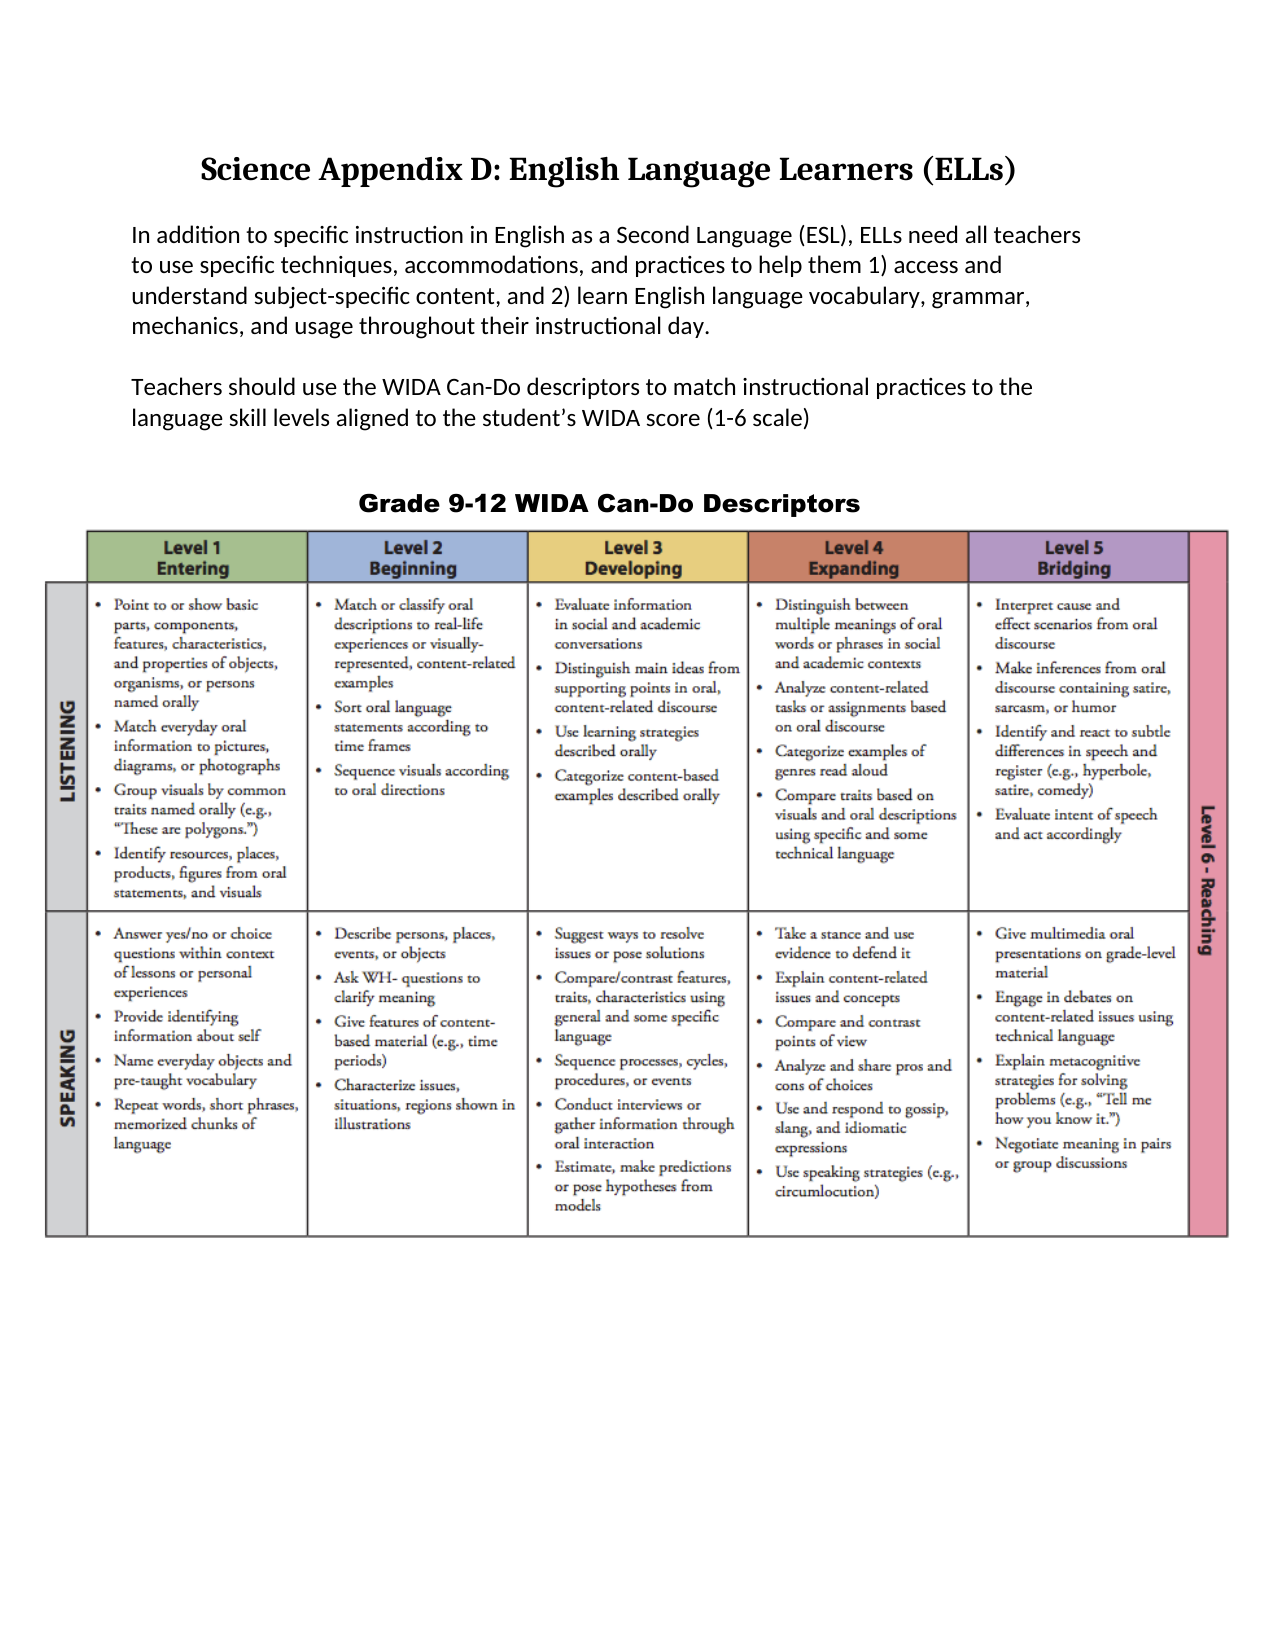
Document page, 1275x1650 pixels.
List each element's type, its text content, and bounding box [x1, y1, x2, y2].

picture [18, 518, 1242, 1247]
text Science Appendix D: English Language Learners (ELLs) [131, 150, 1087, 188]
text Teachers should use the WIDA Can-Do descriptors to match instructional practices to the language skill levels aligned to the student’s WIDA score (1-6 scale) [131, 371, 1087, 432]
text In addition to specific instruction in English as a Second Language (ESL), ELLs need all teachers to use specific techniques, accommodations, and practices to help them 1) access and understand subject-specific content, and 2) learn English language vocabulary, grammar, mechanics, and usage throughout their instructional day. [131, 219, 1087, 341]
text Grade 9-12 WIDA Can-Do Descriptors [131, 490, 1087, 518]
